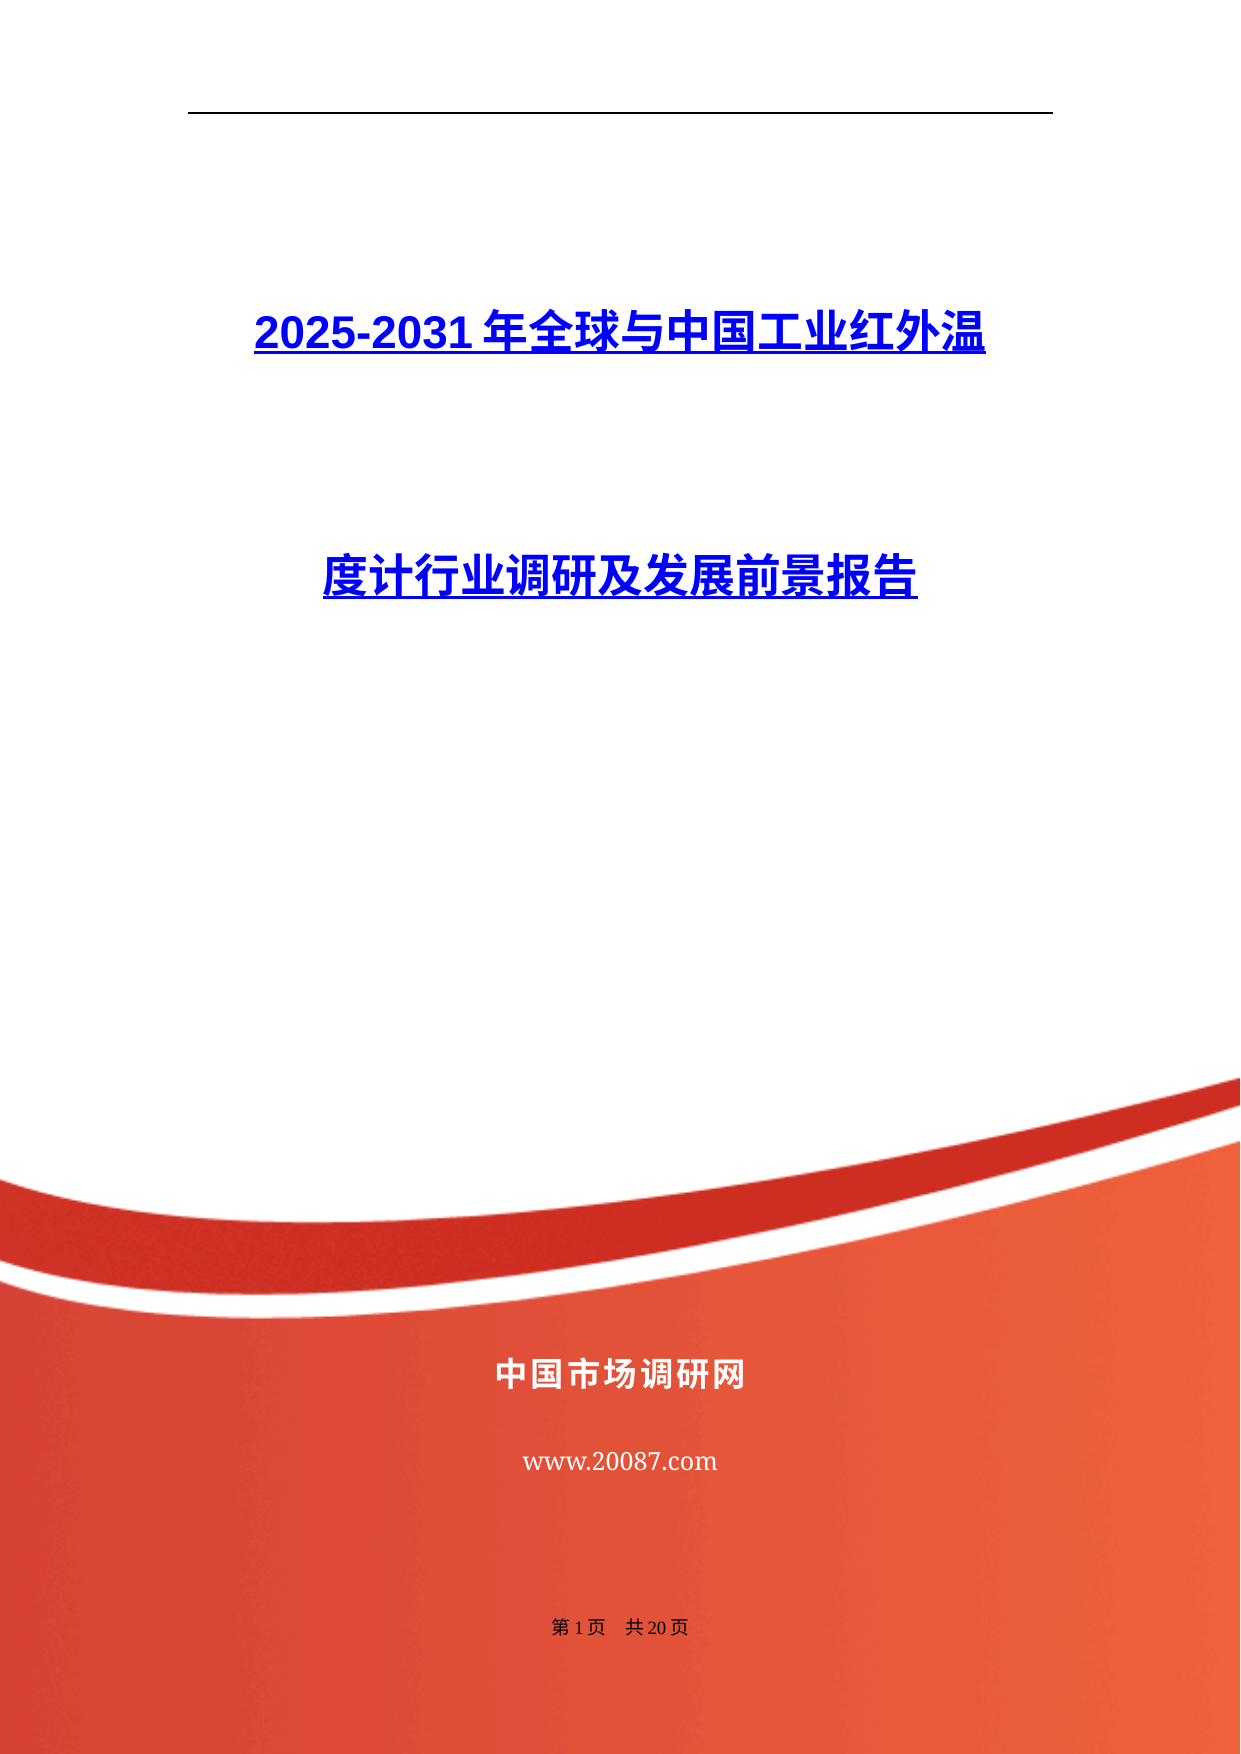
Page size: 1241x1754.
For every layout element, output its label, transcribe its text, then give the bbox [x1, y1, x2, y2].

subtitle 中国市场调研网 [187, 1339, 1053, 1404]
table_header 2025-2031年全球与中国工业红外温度计行业调研及发展前景报告 [188, 207, 1053, 773]
text www.20087.com [187, 1428, 1053, 1493]
picture [0, 1006, 1241, 1754]
